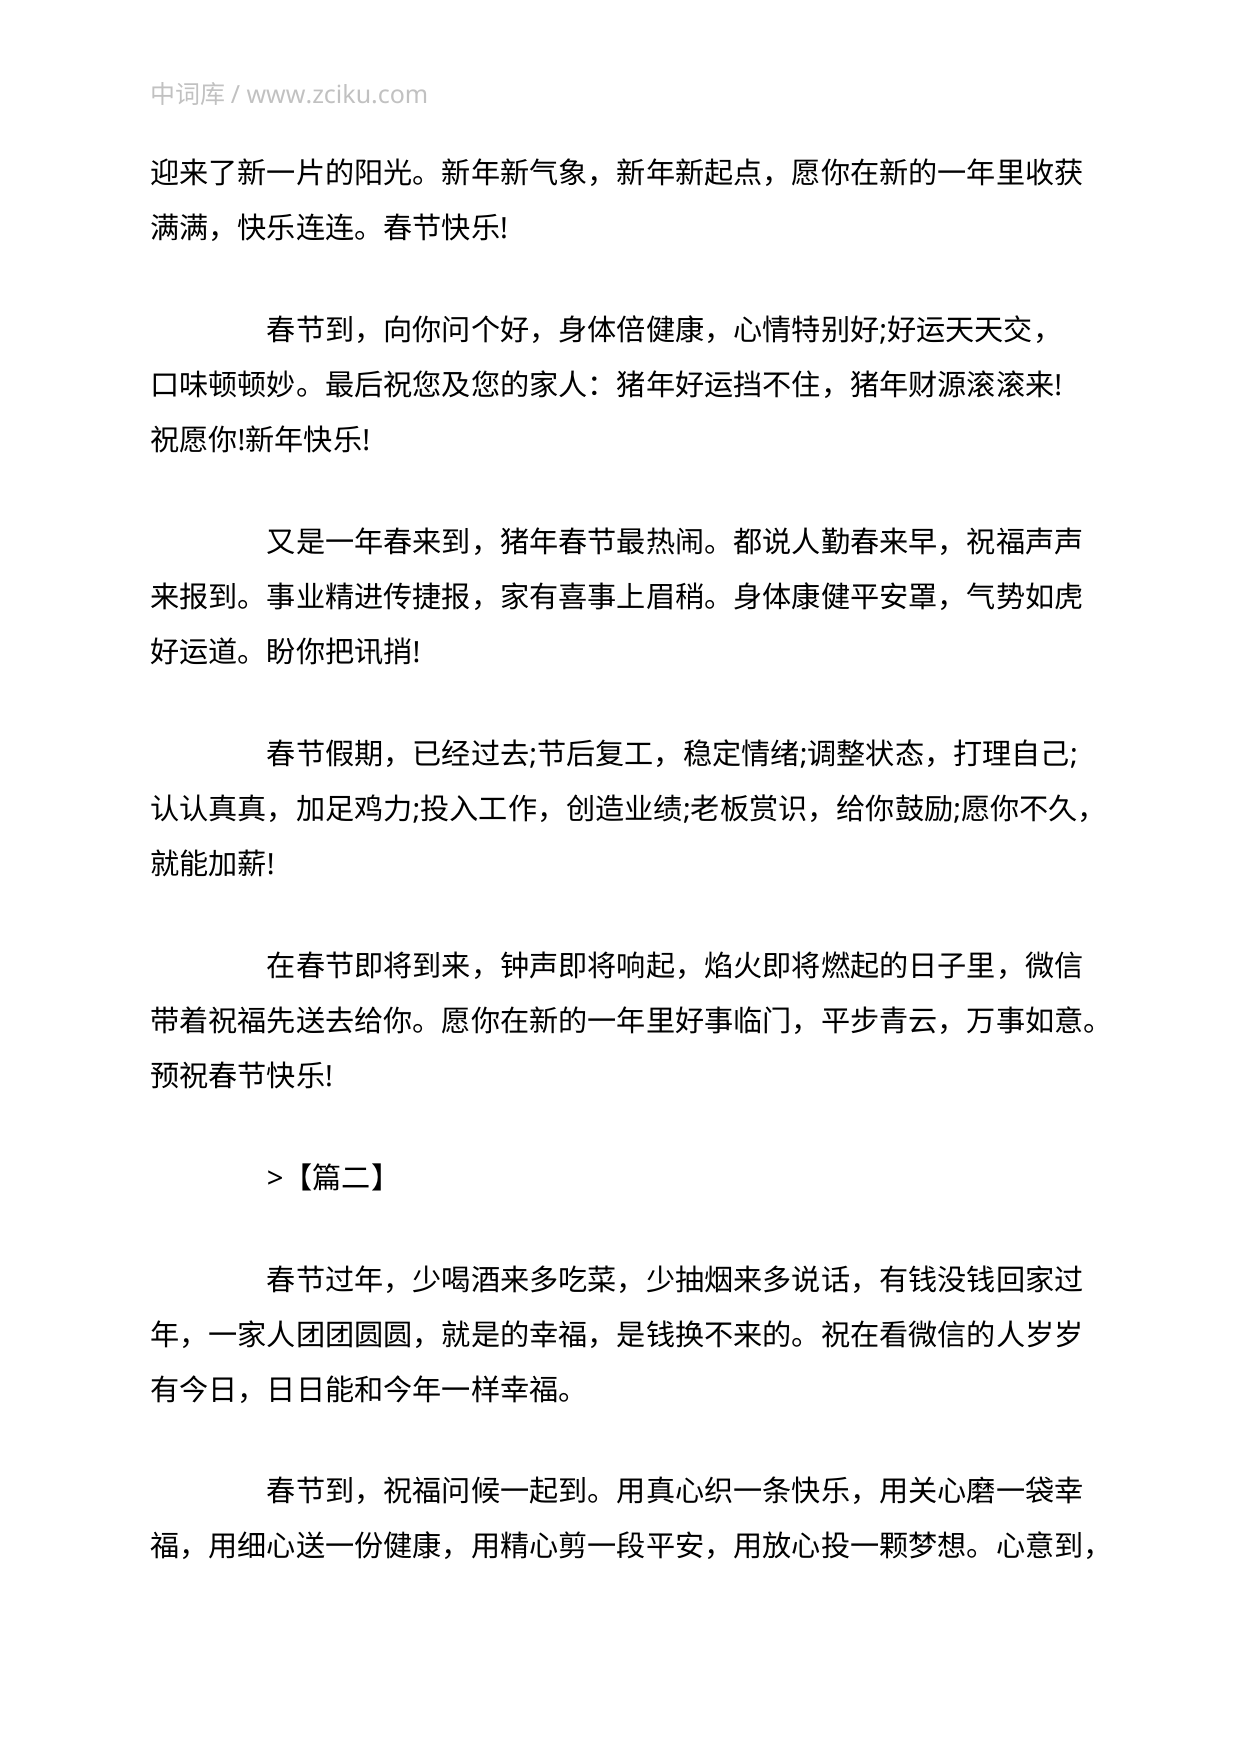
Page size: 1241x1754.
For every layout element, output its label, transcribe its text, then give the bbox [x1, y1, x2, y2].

text 又是一年春来到，猪年春节最热闹。都说人勤春来早，祝福声声来报到。事业精进传捷报，家有喜事上眉稍。身体康健平安罩，气势如虎好运道。盼你把讯捎! [150, 519, 1090, 671]
text >【篇二】 [150, 1154, 1090, 1197]
text 春节过年，少喝酒来多吃菜，少抽烟来多说话，有钱没钱回家过年，一家人团团圆圆，就是的幸福，是钱换不来的。祝在看微信的人岁岁有今日，日日能和今年一样幸福。 [150, 1256, 1090, 1408]
text 春节到，向你问个好，身体倍健康，心情特别好;好运天天交，口味顿顿妙。最后祝您及您的家人：猪年好运挡不住，猪年财源滚滚来!祝愿你!新年快乐! [150, 307, 1090, 459]
text 春节假期，已经过去;节后复工，稳定情绪;调整状态，打理自己;认认真真，加足鸡力;投入工作，创造业绩;老板赏识，给你鼓励;愿你不久，就能加薪! [150, 731, 1090, 883]
text 在春节即将到来，钟声即将响起，焰火即将燃起的日子里，微信带着祝福先送去给你。愿你在新的一年里好事临门，平步青云，万事如意。预祝春节快乐! [150, 943, 1090, 1095]
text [150, 150, 1090, 247]
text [150, 1468, 1090, 1565]
